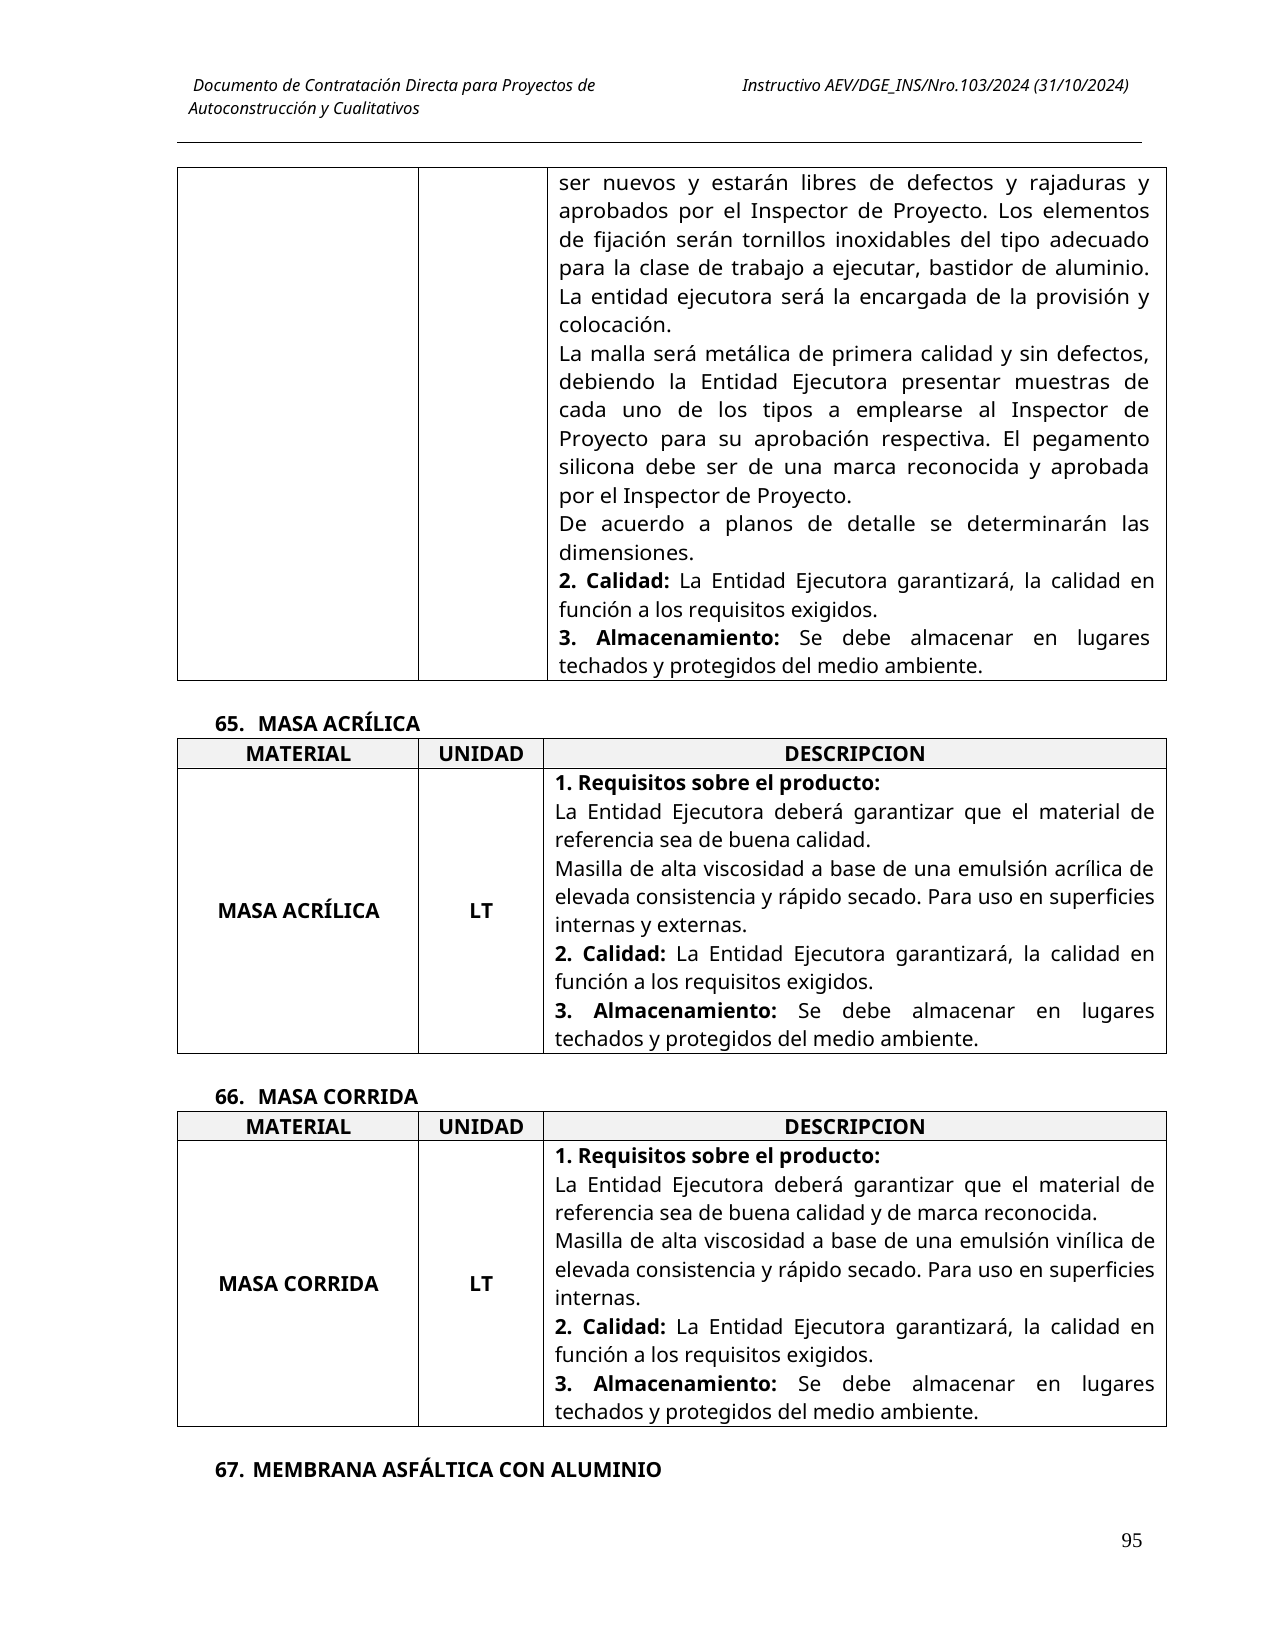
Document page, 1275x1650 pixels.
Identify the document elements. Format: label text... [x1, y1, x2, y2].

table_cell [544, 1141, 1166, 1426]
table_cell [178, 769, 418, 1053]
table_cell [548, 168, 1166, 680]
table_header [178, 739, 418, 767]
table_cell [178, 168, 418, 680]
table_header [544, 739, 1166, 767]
list MEMBRANA ASFÁLTICA CON ALUMINIO [215, 1455, 1142, 1483]
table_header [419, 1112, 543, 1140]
list MASA ACRÍLICA [215, 709, 1142, 738]
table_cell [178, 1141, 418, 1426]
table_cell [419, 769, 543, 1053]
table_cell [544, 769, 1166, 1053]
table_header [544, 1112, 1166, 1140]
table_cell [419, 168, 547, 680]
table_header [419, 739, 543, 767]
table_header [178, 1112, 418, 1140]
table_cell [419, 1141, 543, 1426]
list MASA CORRIDA [215, 1082, 1142, 1111]
